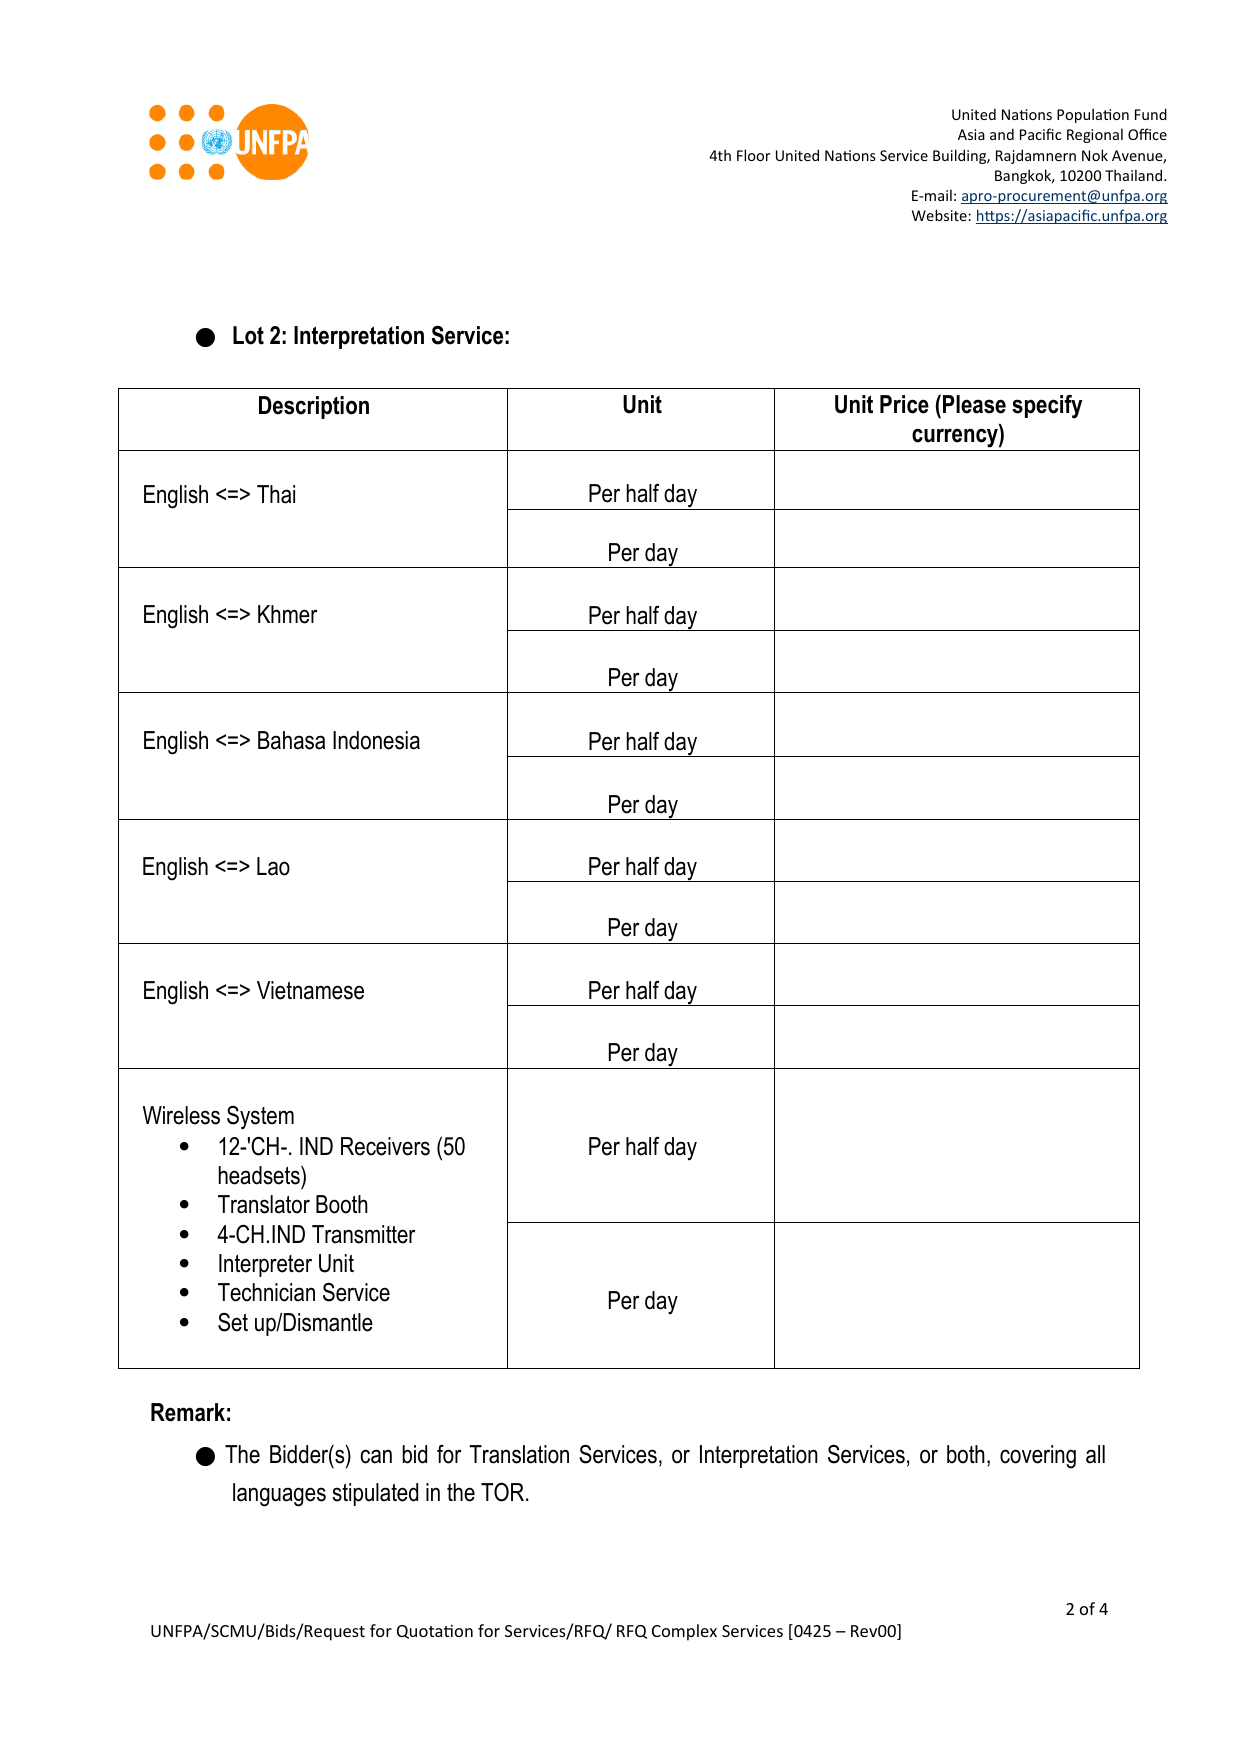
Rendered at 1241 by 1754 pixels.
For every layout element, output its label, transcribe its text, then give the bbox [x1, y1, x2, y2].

list Lot 2: Interpretation Service: [194, 307, 1108, 359]
table_cell English <=> Thai [119, 451, 507, 567]
table_cell [775, 1006, 1139, 1067]
table_cell Per half day [508, 568, 774, 629]
table_cell English <=> Lao [119, 820, 507, 942]
table_cell Per half day [508, 820, 774, 881]
table_cell Per day [508, 1223, 774, 1368]
table_cell [775, 944, 1139, 1005]
table_header Unit [508, 389, 774, 450]
list The Bidder(s) can bid for Translation Services, or Interpretation Services, or both, covering all languages stipulated in the TOR. [194, 1426, 1108, 1506]
table_cell [775, 693, 1139, 756]
table_cell English <=> Vietnamese [119, 944, 507, 1067]
table_cell [775, 757, 1139, 819]
text Remark: [150, 1398, 1108, 1426]
table_cell English <=> Khmer [119, 568, 507, 692]
table_header Description [119, 389, 507, 450]
table_cell Per half day [508, 451, 774, 508]
table_cell Per day [508, 1006, 774, 1067]
table_cell Per day [508, 510, 774, 567]
table_cell Per half day [508, 693, 774, 756]
table_cell [775, 510, 1139, 567]
table_header Unit Price (Please specify currency) [775, 389, 1139, 450]
table_cell [775, 451, 1139, 508]
table_cell Wireless System 12-'CH-. IND Receivers (50 headsets) Translator Booth 4-CH.IND Transmitter Interpreter Unit Technician Service Set up/Dismantle [119, 1069, 507, 1368]
table_cell Per day [508, 631, 774, 692]
table_cell [775, 1069, 1139, 1222]
table_cell Per day [508, 757, 774, 819]
table_cell [775, 631, 1139, 692]
table_cell [775, 820, 1139, 881]
table_cell [775, 568, 1139, 629]
table_cell Per half day [508, 944, 774, 1005]
table_cell Per half day [508, 1069, 774, 1222]
table_cell [775, 1223, 1139, 1368]
picture [149, 104, 309, 180]
table_cell [775, 882, 1139, 942]
table_cell Per day [508, 882, 774, 942]
table_cell English <=> Bahasa Indonesia [119, 693, 507, 819]
